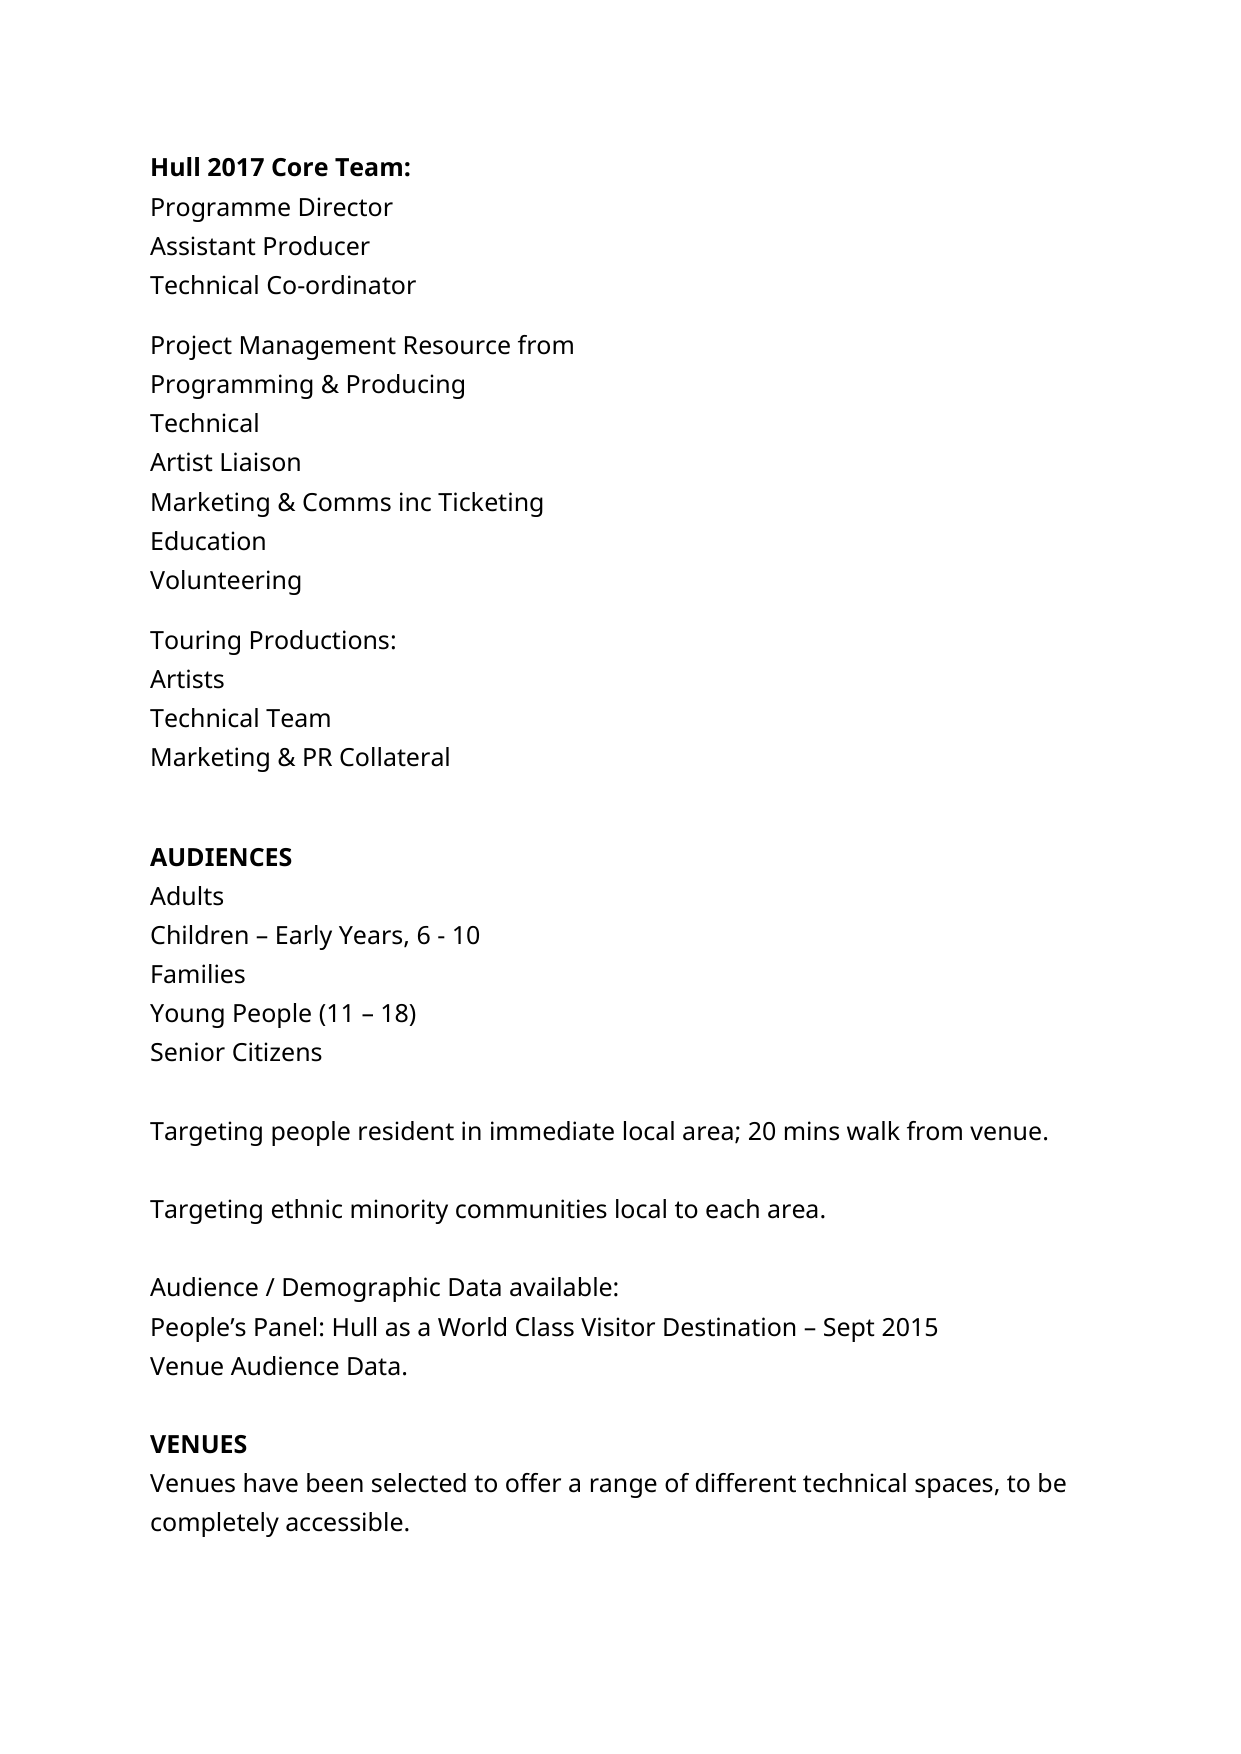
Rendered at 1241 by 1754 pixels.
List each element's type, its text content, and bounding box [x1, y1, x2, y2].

text AUDIENCES Adults Children – Early Years, 6 - 10 Families Young People (11 – 18) Senior Citizens Targeting people resident in immediate local area; 20 mins walk from venue. Targeting ethnic minority communities local to each area. Audience / Demographic Data available: People’s Panel: Hull as a World Class Visitor Destination – Sept 2015 Venue Audience Data. VENUES Venues have been selected to offer a range of different technical spaces, to be completely accessible. [150, 800, 1090, 1539]
text Project Management Resource from Programming & Producing Technical Artist Liaison Marketing & Comms inc Ticketing Education Volunteering [150, 327, 1090, 597]
text Touring Productions: Artists Technical Team Marketing & PR Collateral [150, 622, 1090, 774]
text Hull 2017 Core Team: Programme Director Assistant Producer Technical Co-ordinator [150, 150, 1090, 302]
